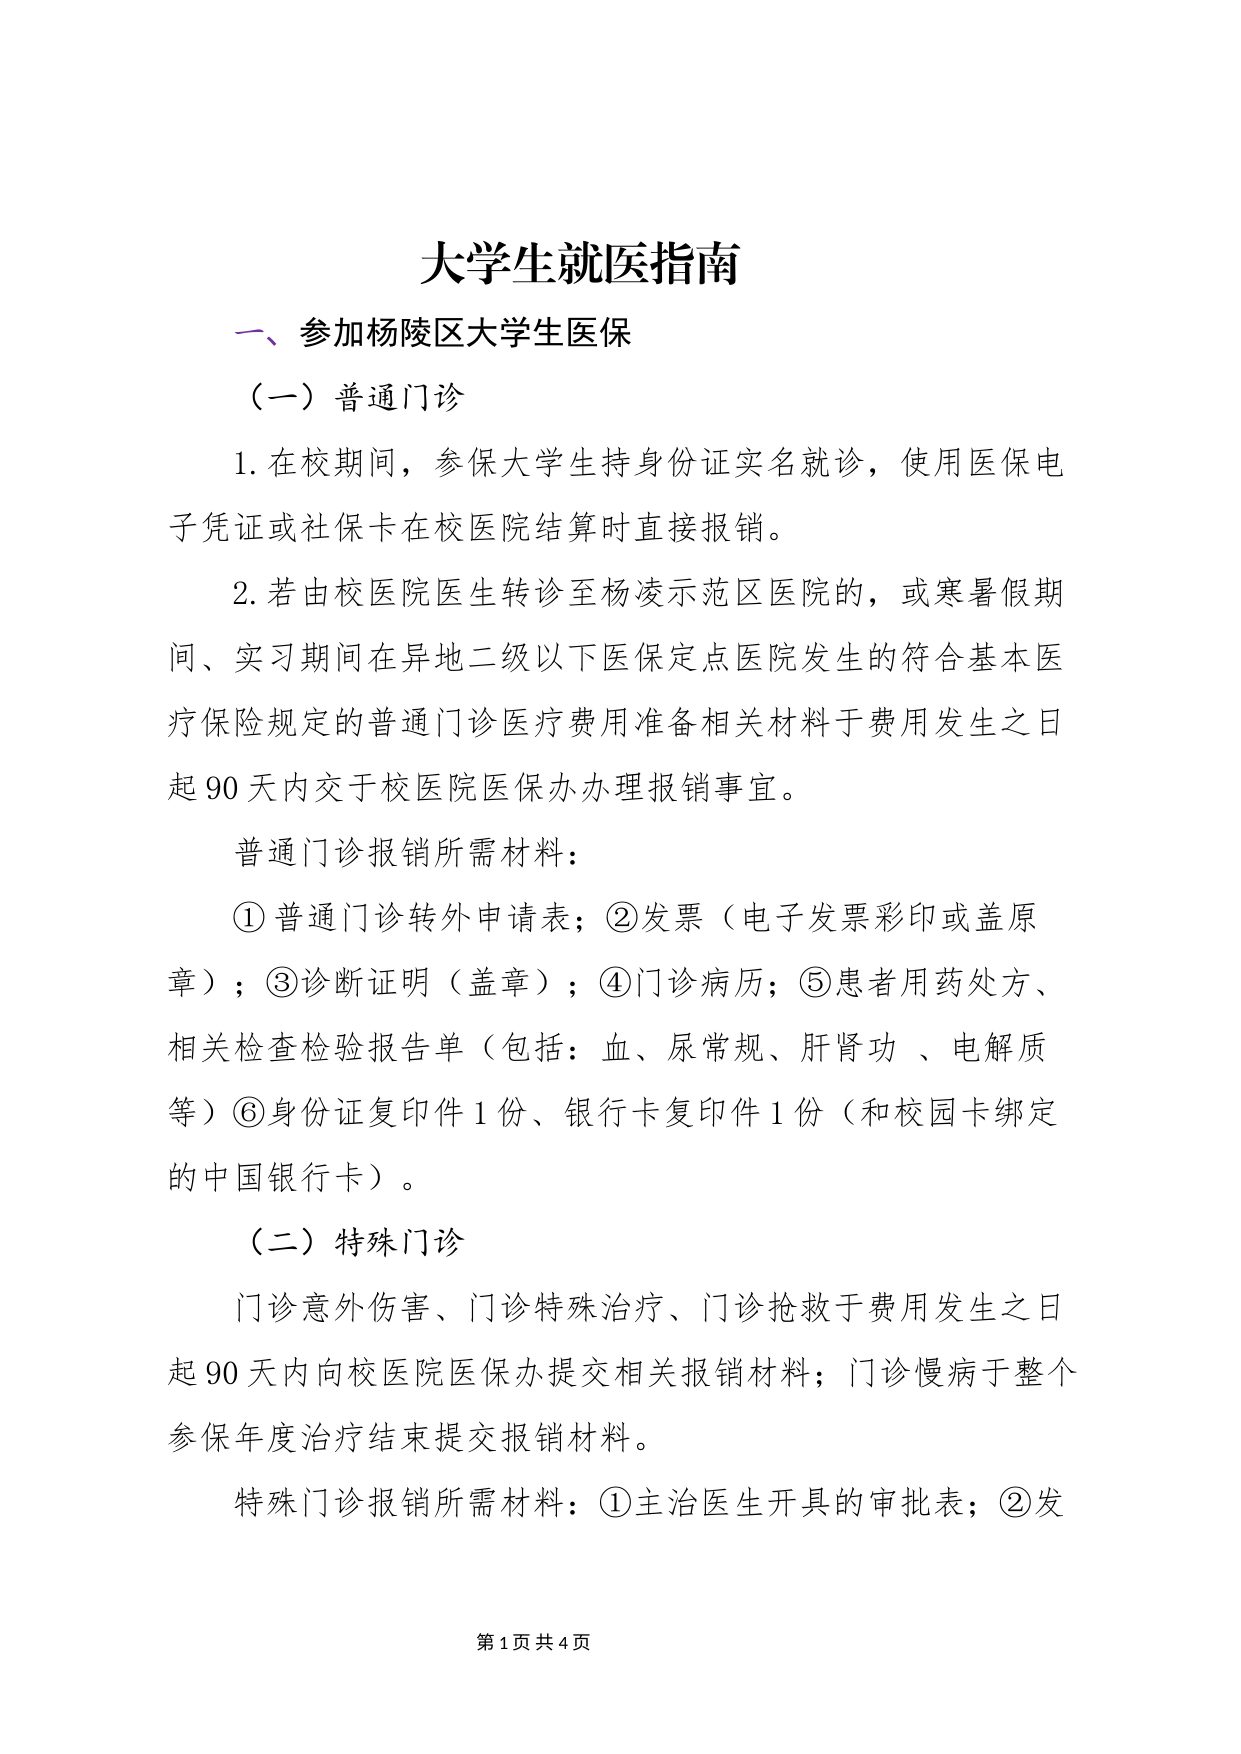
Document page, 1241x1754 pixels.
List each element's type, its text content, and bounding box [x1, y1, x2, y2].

list 2.若由校医院医生转诊至杨凌示范区医院的，或寒暑假期间、实习期间在异地二级以下医保定点医院发生的符合基本医疗保险规定的普通门诊医疗费用准备相关材料于费用发生之日起90天内交于校医院医保办办理报销事宜。 [165, 558, 1087, 818]
list 参加杨陵区大学生医保 [165, 298, 1087, 363]
list 大学生就医指南 [74, 233, 1087, 298]
list 1.在校期间，参保大学生持身份证实名就诊，使用医保电子凭证或社保卡在校医院结算时直接报销。 [165, 428, 1087, 558]
list （一）普通门诊 [165, 363, 1087, 428]
list ①普通门诊转外申请表；②发票（电子发票彩印或盖原章）；③诊断证明（盖章）；④门诊病历；⑤患者用药处方、相关检查检验报告单（包括：血、尿常规、肝肾功 、电解质等）⑥身份证复印件1份、银行卡复印件1份（和校园卡绑定的中国银行卡）。 [165, 883, 1087, 1208]
list 普通门诊报销所需材料： [165, 818, 1087, 883]
list （二）特殊门诊 [165, 1208, 1087, 1273]
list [165, 1468, 1087, 1533]
list 门诊意外伤害、门诊特殊治疗、门诊抢救于费用发生之日起90天内向校医院医保办提交相关报销材料；门诊慢病于整个参保年度治疗结束提交报销材料。 [165, 1273, 1087, 1468]
